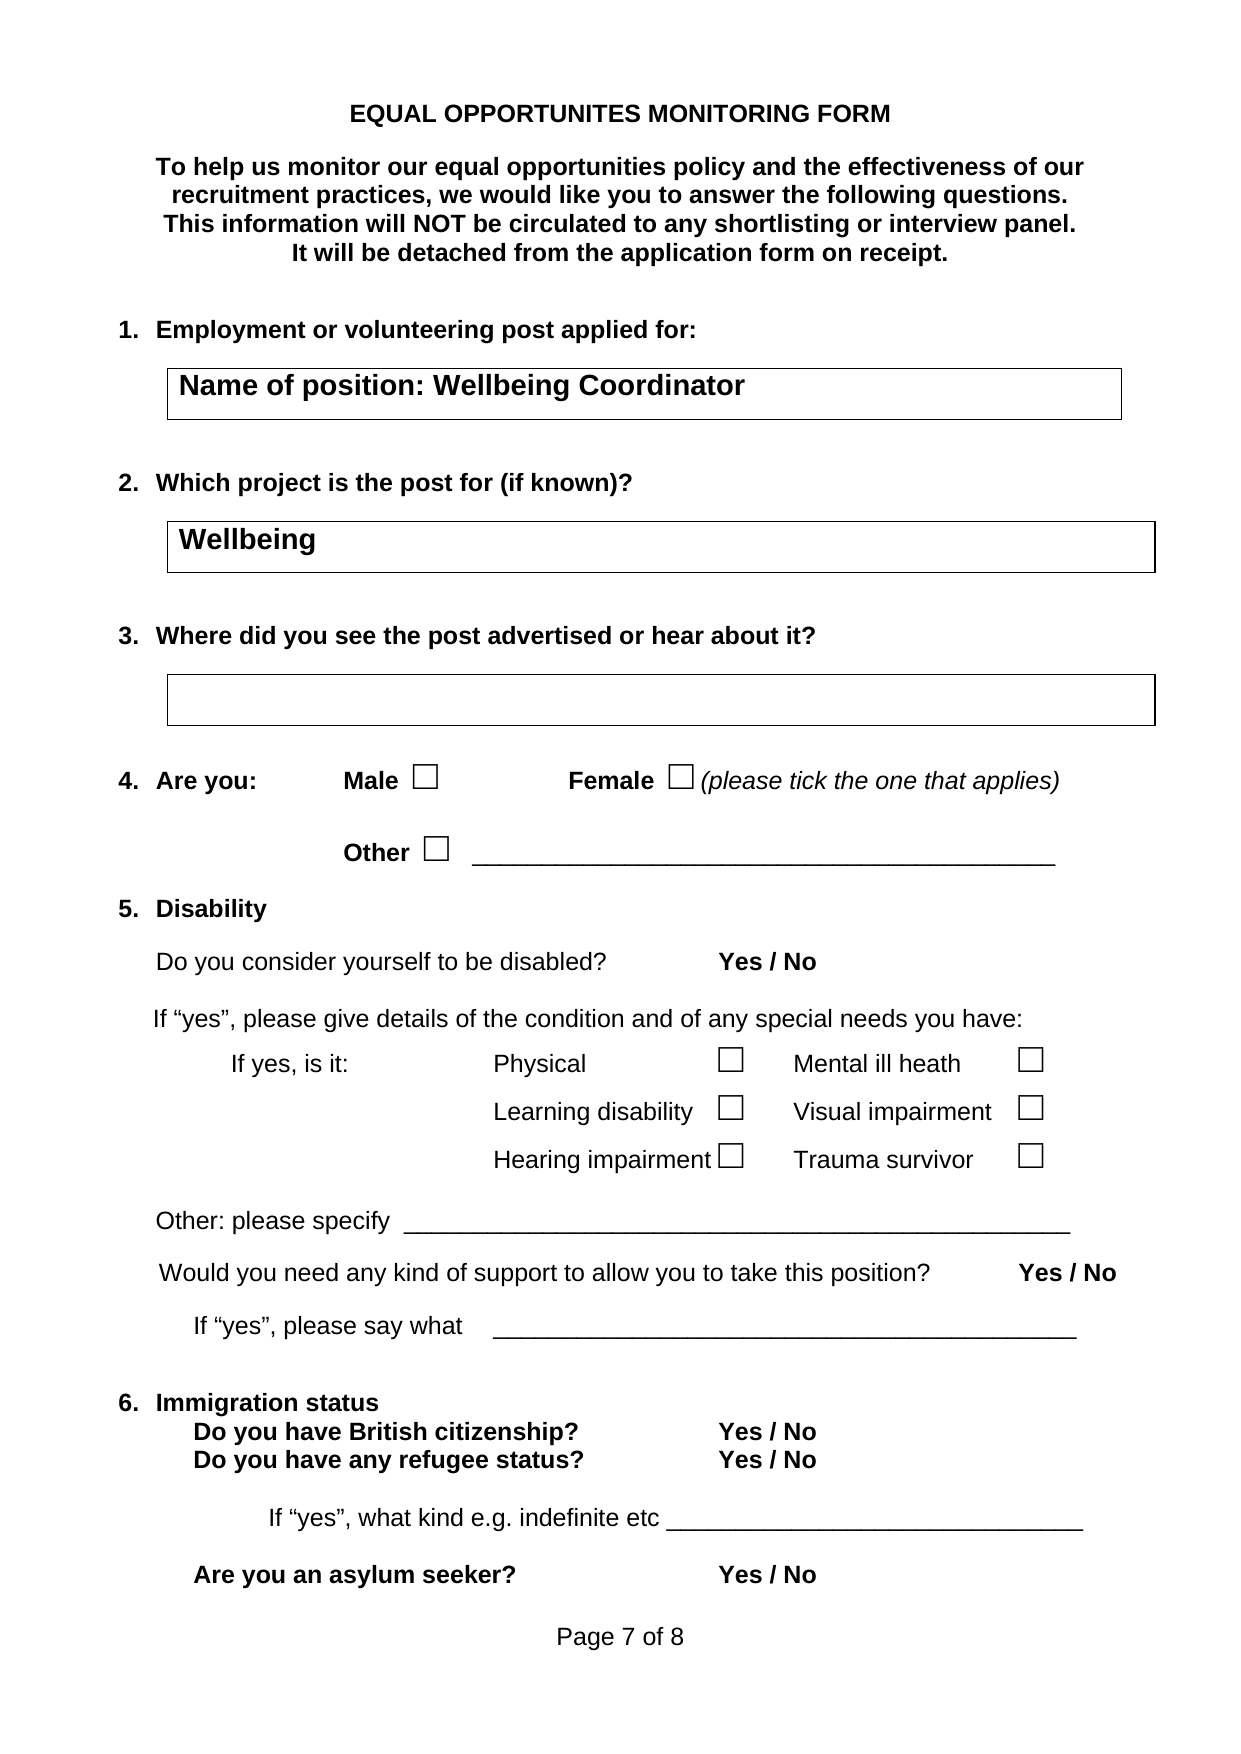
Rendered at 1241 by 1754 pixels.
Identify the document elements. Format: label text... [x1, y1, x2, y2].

text Hearing impairment □ Trauma survivor □ [455, 1129, 1122, 1177]
text If yes, is it: Physical □ Mental ill heath □ [193, 1033, 1122, 1081]
text To help us monitor our equal opportunities policy and the effectiveness of our recruitment practices, we would like you to answer the following questions. This information will NOT be circulated to any shortlisting or interview panel. It will be detached from the application form on receipt. [118, 152, 1122, 267]
list Are you: Male □ Female □ (please tick the one that applies) [118, 750, 1122, 798]
list Which project is the post for (if known)? [118, 468, 1122, 497]
text Other □ __________________________________________ [268, 822, 1122, 870]
text Do you consider yourself to be disabled? Yes / No [156, 947, 1122, 976]
text If “yes”, please say what __________________________________________ [118, 1311, 1122, 1340]
list Immigration status [118, 1388, 1122, 1416]
list Disability [118, 894, 1122, 923]
table_header [168, 675, 1154, 725]
text Learning disability □ Visual impairment □ [418, 1081, 1122, 1129]
text If “yes”, what kind e.g. indefinite etc ______________________________ [231, 1503, 1122, 1531]
table_header Wellbeing [168, 522, 1154, 572]
text EQUAL OPPORTUNITES MONITORING FORM [118, 99, 1122, 128]
text Would you need any kind of support to allow you to take this position? Yes / No [118, 1258, 1122, 1287]
table_header Name of position: Wellbeing Coordinator [168, 369, 1121, 419]
text Do you have any refugee status? Yes / No [118, 1445, 1122, 1474]
list Employment or volunteering post applied for: [118, 315, 1122, 343]
text Are you an asylum seeker? Yes / No [156, 1560, 1122, 1589]
list Do you have British citizenship? Yes / No [156, 1416, 1122, 1445]
text Other: please specify ________________________________________________ [155, 1206, 1122, 1234]
list Where did you see the post advertised or hear about it? [118, 621, 1122, 650]
text If “yes”, please give details of the condition and of any special needs you have: [118, 1004, 1122, 1033]
